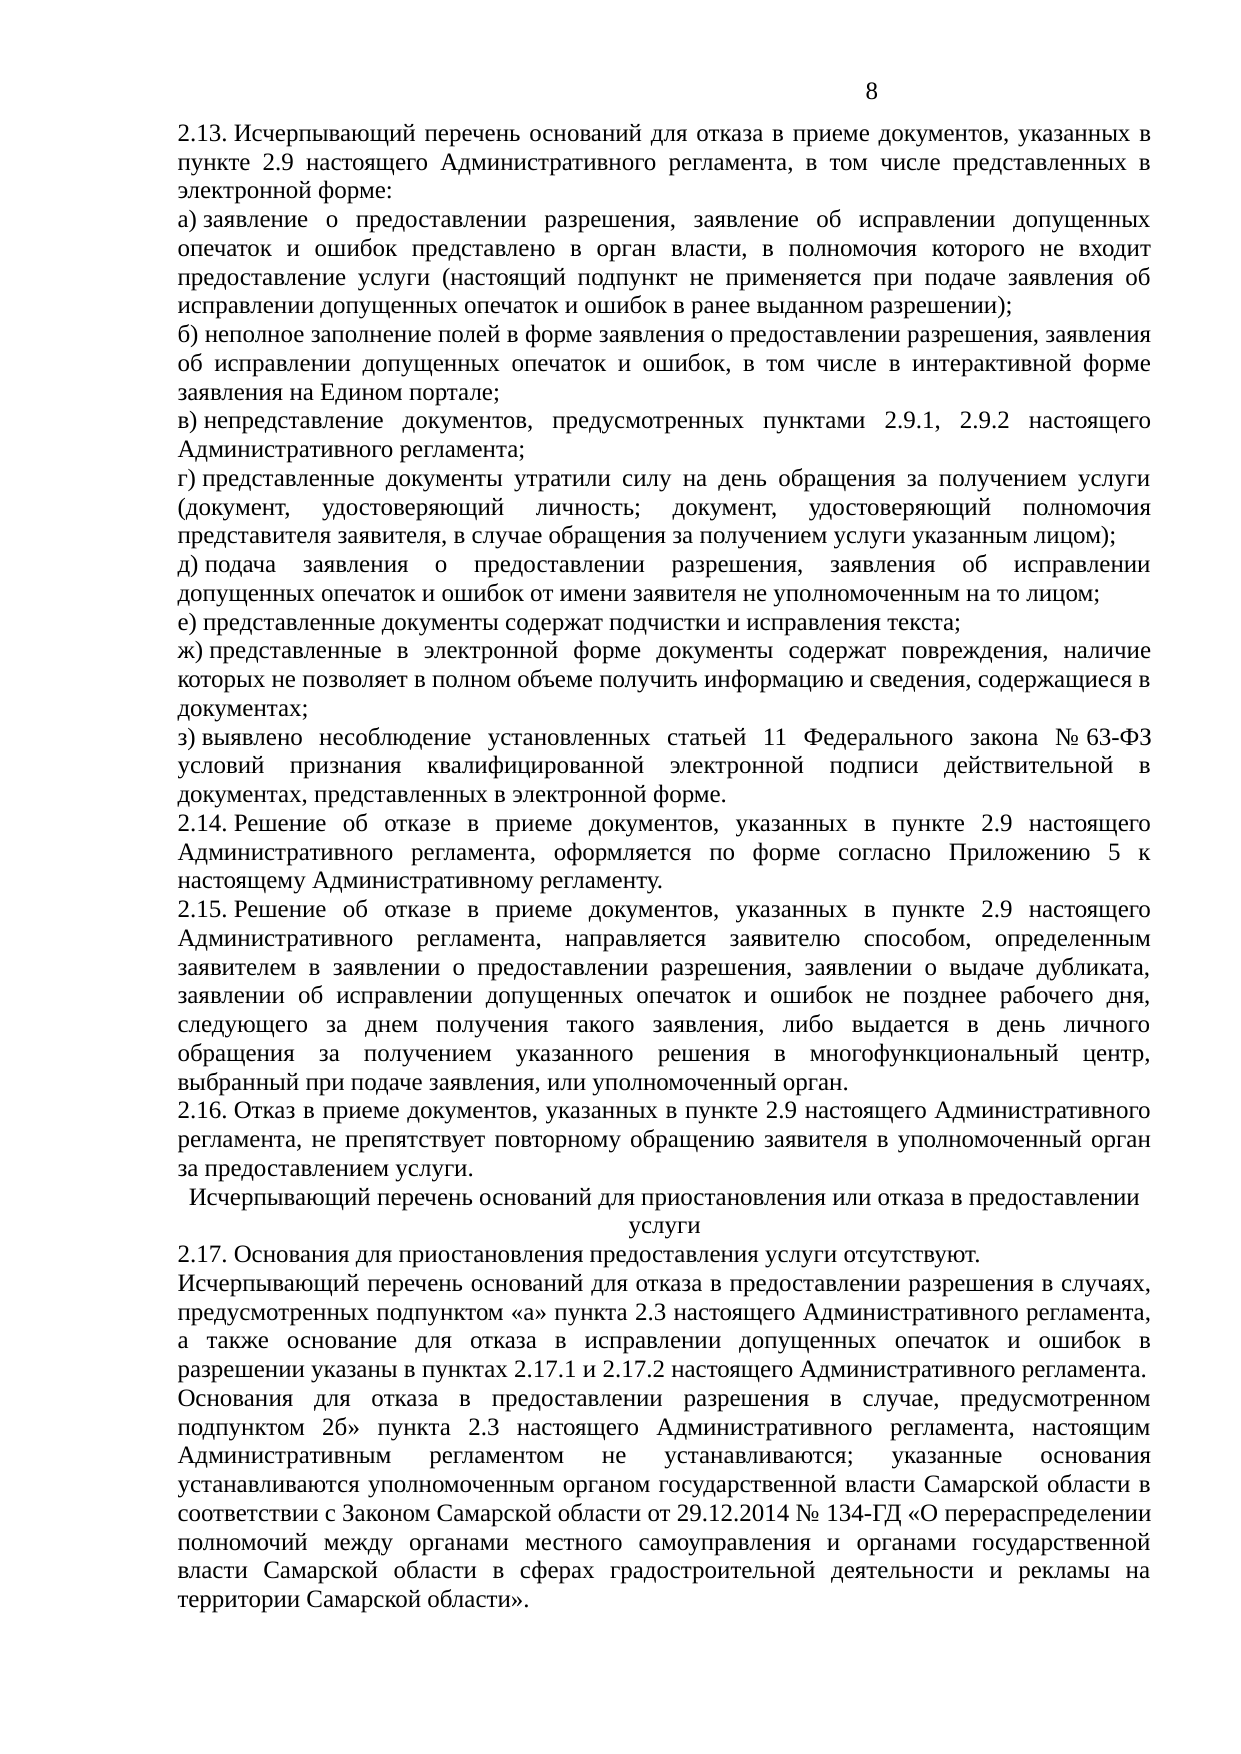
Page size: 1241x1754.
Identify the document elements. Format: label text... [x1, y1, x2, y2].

text е) представленные документы содержат подчистки и исправления текста; [177, 607, 1152, 636]
text 2.14. Решение об отказе в приеме документов, указанных в пункте 2.9 настоящего Административного регламента, оформляется по форме согласно Приложению 5 к настоящему Административному регламенту. [177, 808, 1152, 894]
text 2.15. Решение об отказе в приеме документов, указанных в пункте 2.9 настоящего Административного регламента, направляется заявителю способом, определенным заявителем в заявлении о предоставлении разрешения, заявлении о выдаче дубликата, заявлении об исправлении допущенных опечаток и ошибок не позднее рабочего дня, следующего за днем получения такого заявления, либо выдается в день личного обращения за получением указанного решения в многофункциональный центр, выбранный при подаче заявления, или уполномоченный орган. [177, 894, 1152, 1096]
text а) заявление о предоставлении разрешения, заявление об исправлении допущенных опечаток и ошибок представлено в орган власти, в полномочия которого не входит предоставление услуги (настоящий подпункт не применяется при подаче заявления об исправлении допущенных опечаток и ошибок в ранее выданном разрешении); [177, 204, 1152, 319]
text з) выявлено несоблюдение установленных статьей 11 Федерального закона № 63-ФЗ условий признания квалифицированной электронной подписи действительной в документах, представленных в электронной форме. [177, 722, 1152, 808]
text г) представленные документы утратили силу на день обращения за получением услуги (документ, удостоверяющий личность; документ, удостоверяющий полномочия представителя заявителя, в случае обращения за получением услуги указанным лицом); [177, 463, 1152, 549]
text Исчерпывающий перечень оснований для приостановления или отказа в предоставлении услуги [177, 1182, 1152, 1239]
text Исчерпывающий перечень оснований для отказа в предоставлении разрешения в случаях, предусмотренных подпунктом «а» пункта 2.3 настоящего Административного регламента, а также основание для отказа в исправлении допущенных опечаток и ошибок в разрешении указаны в пунктах 2.17.1 и 2.17.2 настоящего Административного регламента. [177, 1268, 1152, 1383]
text 2.17. Основания для приостановления предоставления услуги отсутствуют. [177, 1239, 1152, 1268]
text ж) представленные в электронной форме документы содержат повреждения, наличие которых не позволяет в полном объеме получить информацию и сведения, содержащиеся в документах; [177, 636, 1152, 722]
text б) неполное заполнение полей в форме заявления о предоставлении разрешения, заявления об исправлении допущенных опечаток и ошибок, в том числе в интерактивной форме заявления на Едином портале; [177, 319, 1152, 406]
text д) подача заявления о предоставлении разрешения, заявления об исправлении допущенных опечаток и ошибок от имени заявителя не уполномоченным на то лицом; [177, 549, 1152, 607]
text 2.13. Исчерпывающий перечень оснований для отказа в приеме документов, указанных в пункте 2.9 настоящего Административного регламента, в том числе представленных в электронной форме: [177, 118, 1152, 204]
text 2.16. Отказ в приеме документов, указанных в пункте 2.9 настоящего Административного регламента, не препятствует повторному обращению заявителя в уполномоченный орган за предоставлением услуги. [177, 1096, 1152, 1182]
text в) непредставление документов, предусмотренных пунктами 2.9.1, 2.9.2 настоящего Административного регламента; [177, 406, 1152, 463]
text Основания для отказа в предоставлении разрешения в случае, предусмотренном подпунктом 2б» пункта 2.3 настоящего Административного регламента, настоящим Административным регламентом не устанавливаются; указанные основания устанавливаются уполномоченным органом государственной власти Самарской области в соответствии с Законом Самарской области от 29.12.2014 № 134-ГД «О перераспределении полномочий между органами местного самоуправления и органами государственной власти Самарской области в сферах градостроительной деятельности и рекламы на территории Самарской области». [177, 1383, 1152, 1613]
